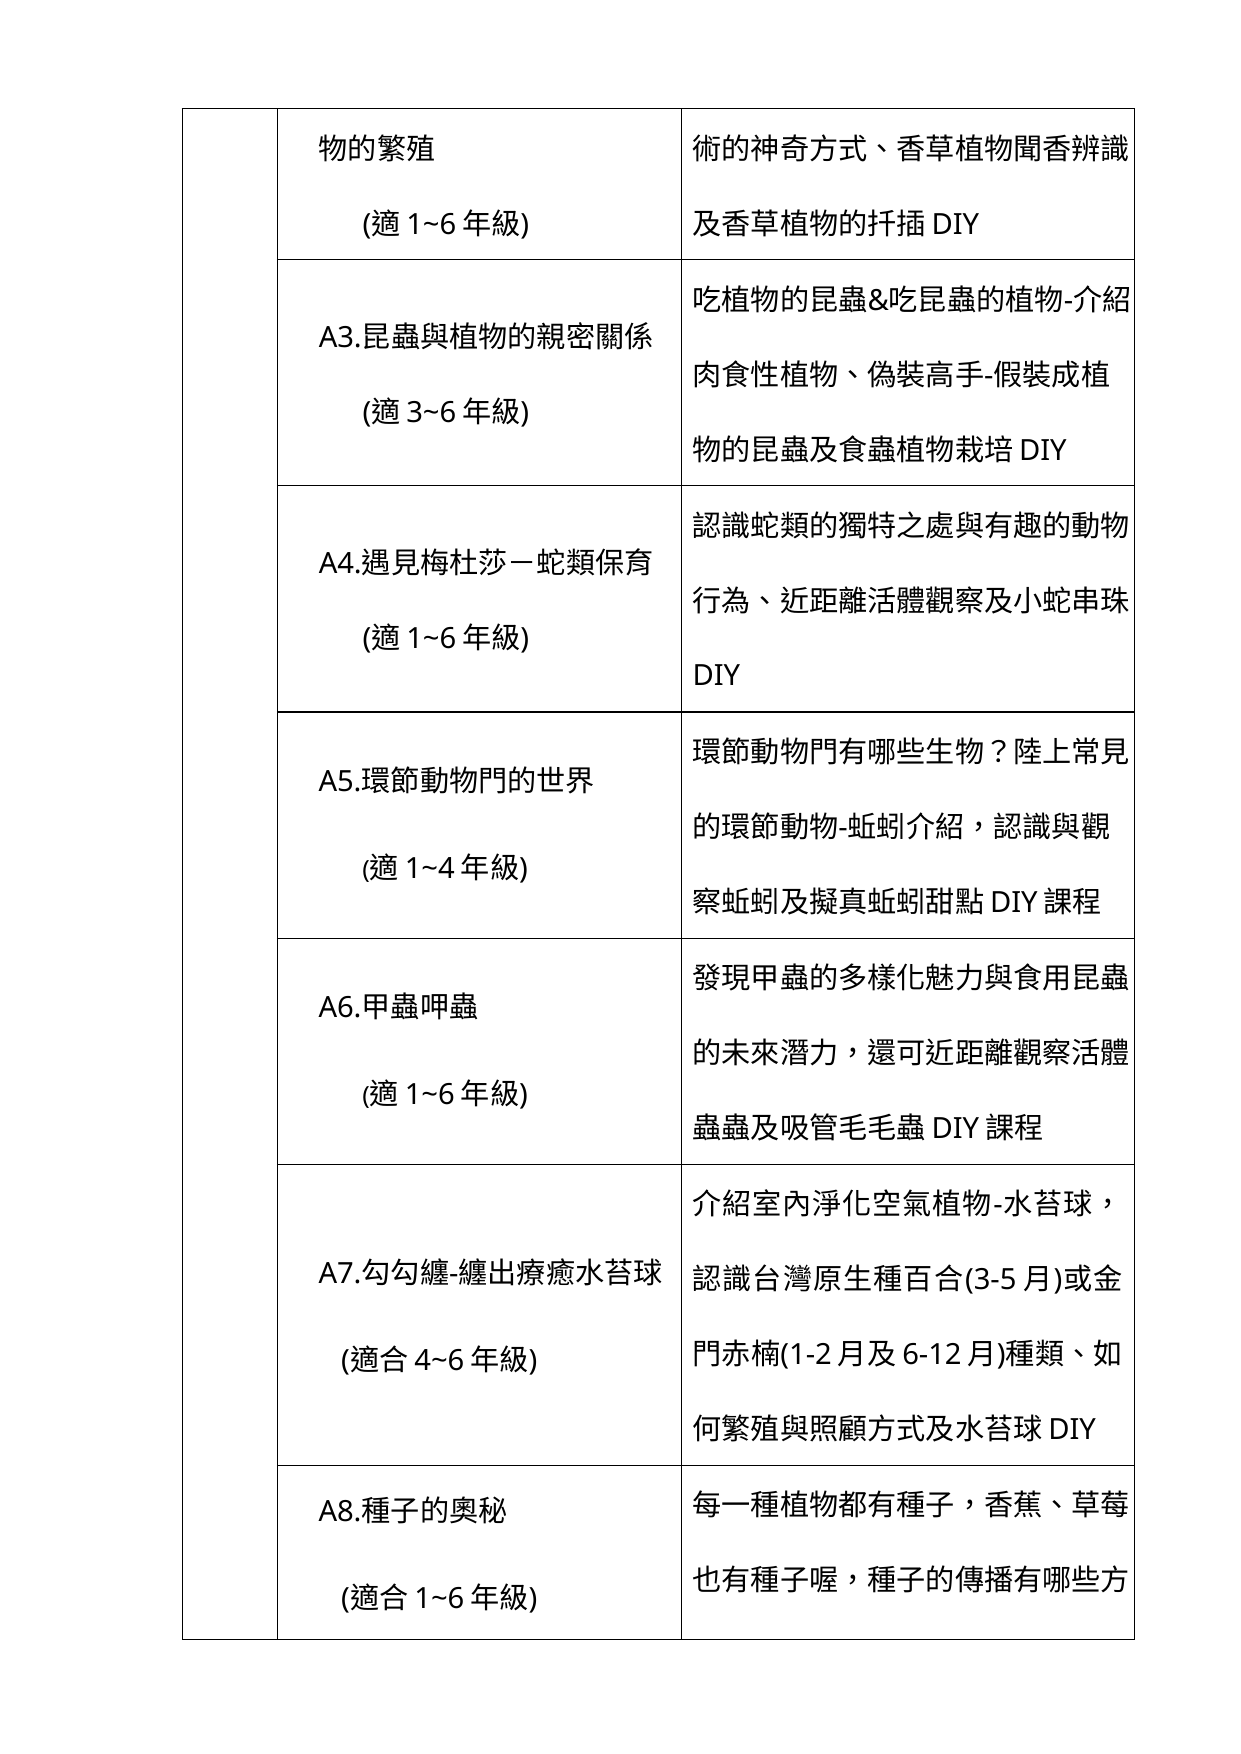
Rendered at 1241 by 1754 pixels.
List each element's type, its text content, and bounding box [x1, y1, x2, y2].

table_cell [278, 109, 681, 259]
table_cell A6.甲蟲呷蟲 (適1~6年級) [278, 939, 681, 1163]
table_cell 發現甲蟲的多樣化魅力與食用昆蟲的未來潛力，還可近距離觀察活體蟲蟲及吸管毛毛蟲DIY課程 [682, 939, 1134, 1163]
table_cell A8.種子的奧秘 (適合1~6年級) [278, 1466, 681, 1639]
table_cell A3.昆蟲與植物的親密關係 (適3~6年級) [278, 260, 681, 485]
table_cell 環節動物門有哪些生物？陸上常見的環節動物-蚯蚓介紹，認識與觀察蚯蚓及擬真蚯蚓甜點DIY課程 [682, 713, 1134, 937]
table_cell A7.勾勾纏-纏出療癒水苔球 (適合4~6年級) [278, 1165, 681, 1464]
table_cell 介紹室內淨化空氣植物-水苔球，認識台灣原生種百合(3-5月)或金門赤楠(1-2月及6-12月)種類、如何繁殖與照顧方式及水苔球DIY [682, 1165, 1134, 1464]
table_cell A5.環節動物門的世界 (適1~4年級) [278, 713, 681, 937]
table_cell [682, 109, 1134, 259]
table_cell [682, 1466, 1134, 1639]
table_cell A4.遇見梅杜莎－蛇類保育 (適1~6年級) [278, 486, 681, 711]
table_cell 認識蛇類的獨特之處與有趣的動物行為、近距離活體觀察及小蛇串珠DIY [682, 486, 1134, 711]
table_cell 吃植物的昆蟲&吃昆蟲的植物-介紹肉食性植物、偽裝高手-假裝成植物的昆蟲及食蟲植物栽培DIY [682, 260, 1134, 485]
